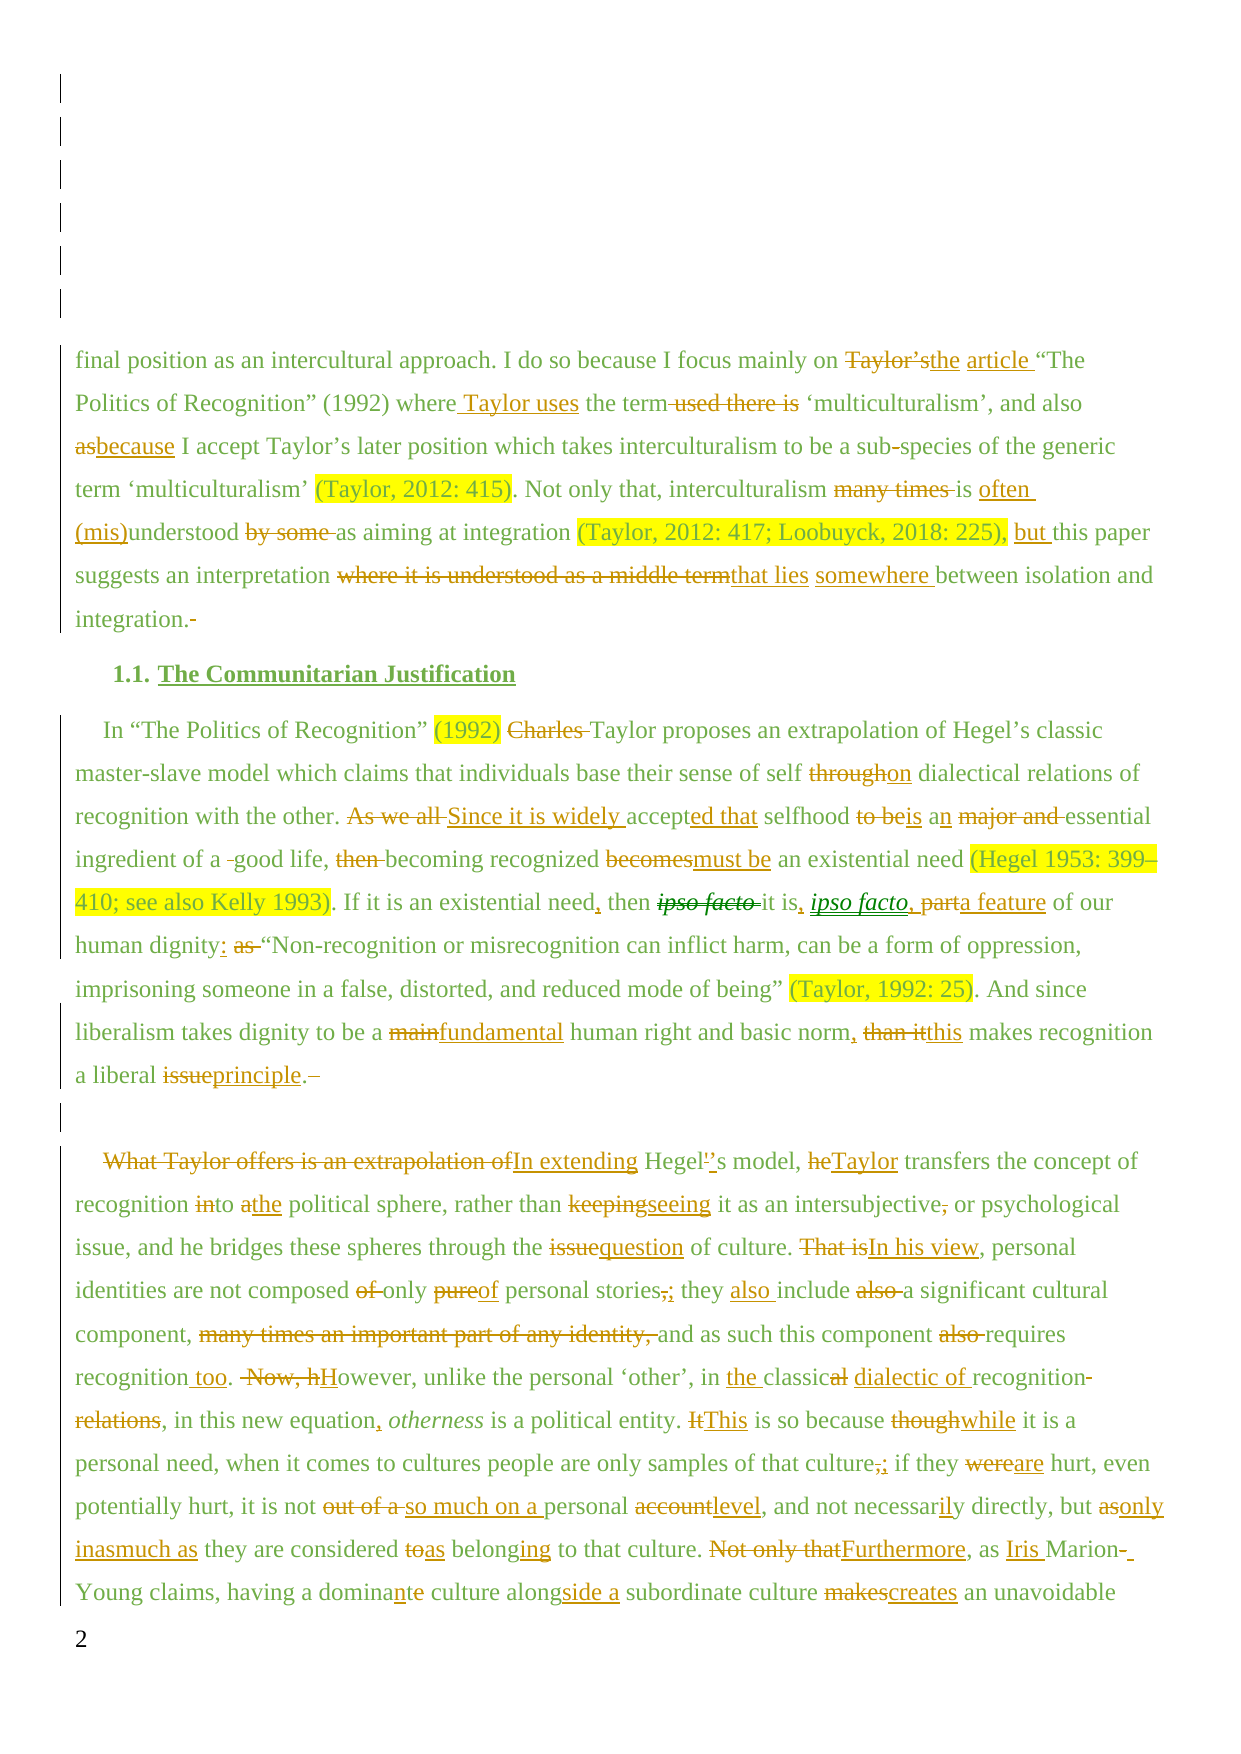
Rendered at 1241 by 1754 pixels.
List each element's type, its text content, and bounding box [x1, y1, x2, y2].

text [75, 1146, 1165, 1606]
list The Communitarian Justification [112, 659, 1165, 688]
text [75, 345, 1165, 632]
text In “The Politics of Recognition” (1992) Taylor proposes an extrapolation of Hegel’s classic master-slave model which claims that individuals base their sense of self dialectical relations of recognition with the other. accept selfhood a essential ingredient of a good life, becoming recognized an existential need (Hegel 1953: 399–410; see also Kelly 1993). If it is an existential need then it is of our human dignity “Non-recognition or misrecognition can inflict harm, can be a form of oppression, imprisoning someone in a false, distorted, and reduced mode of being” (Taylor, 1992: 25). And since liberalism takes dignity to be a human right and basic norm makes recognition a liberal . [75, 715, 1165, 1089]
